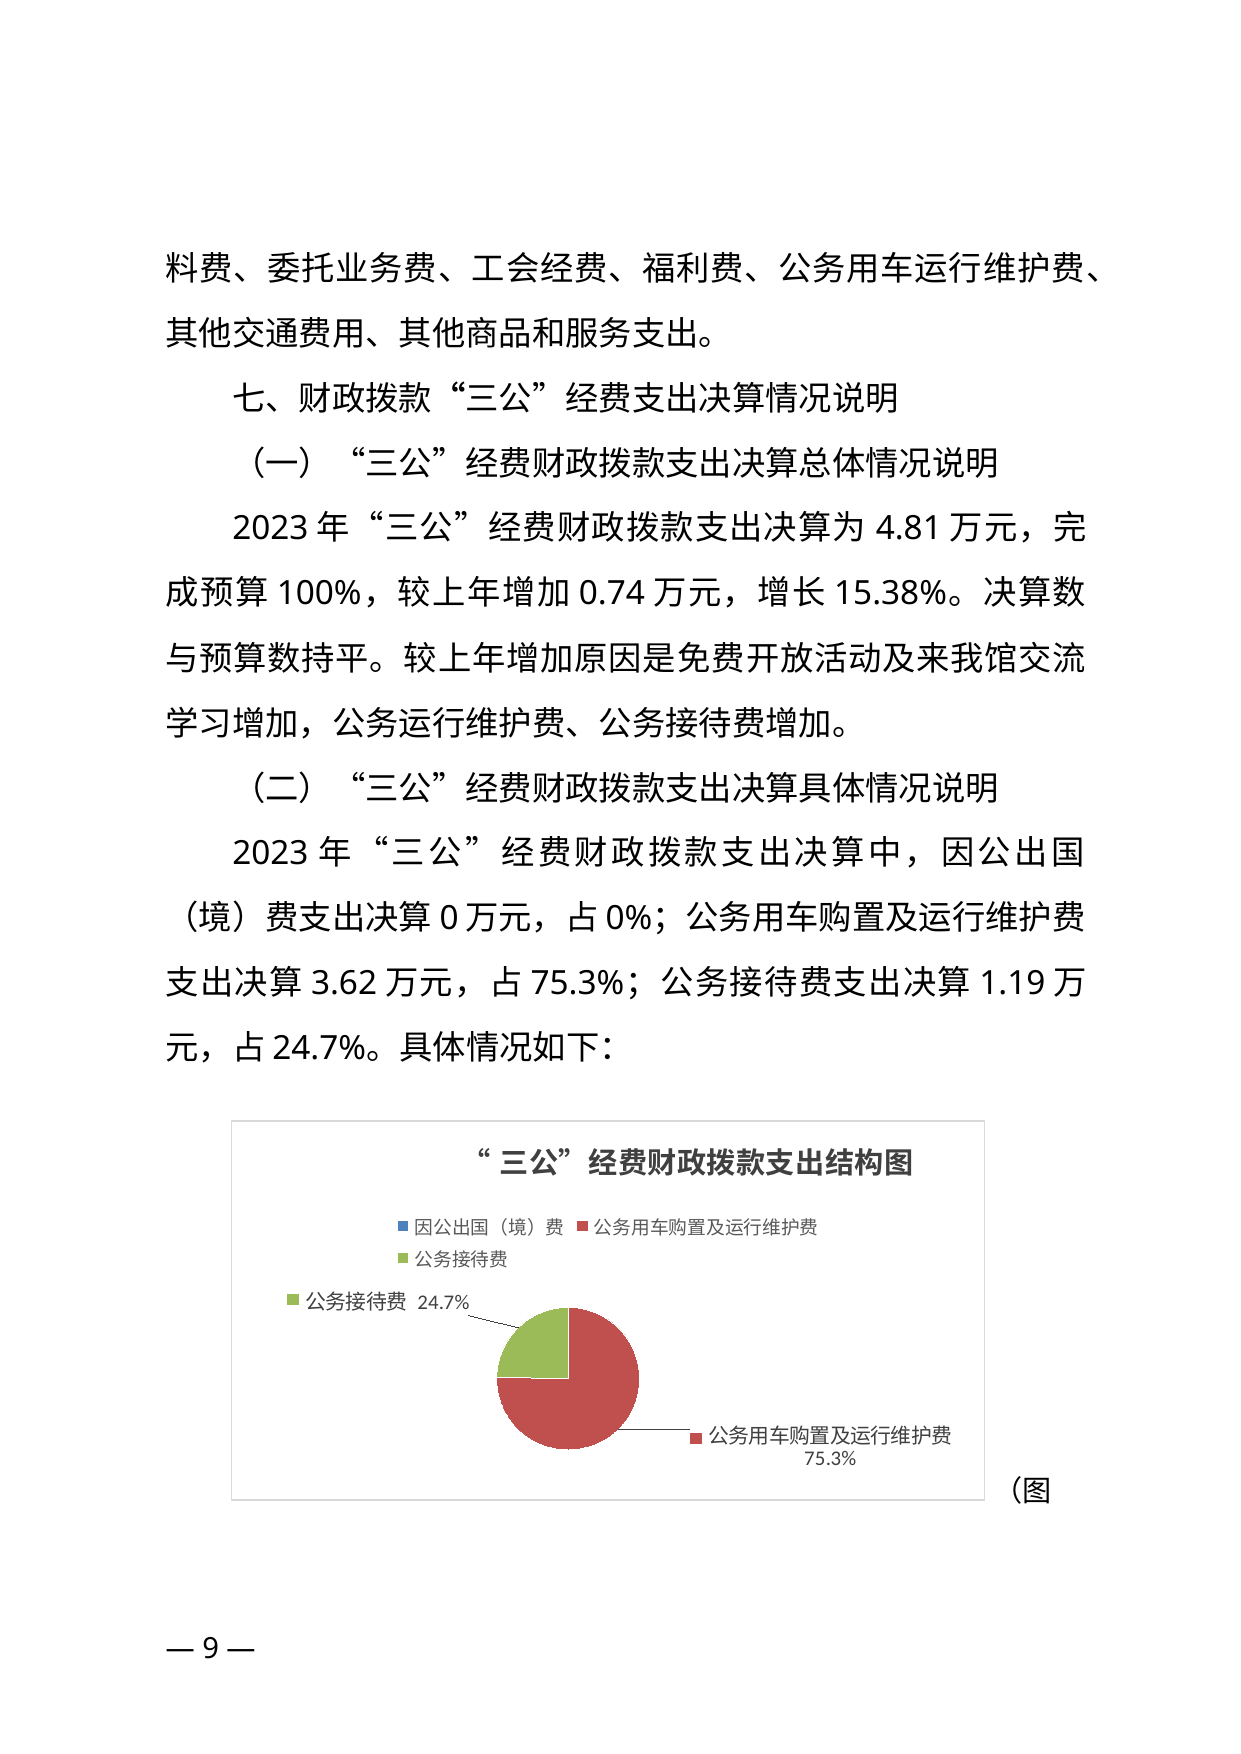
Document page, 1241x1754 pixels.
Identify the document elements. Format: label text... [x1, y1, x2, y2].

text 2023年“三公”经费财政拨款支出决算中，因公出国（境）费支出决算0万元，占0%；公务用车购置及运行维护费支出决算3.62万元，占75.3%；公务接待费支出决算1.19万元，占24.7%。具体情况如下： [165, 818, 1087, 1078]
text （一）“三公”经费财政拨款支出决算总体情况说明 [165, 428, 1087, 493]
text （图7：“三公”经费财政拨款支出结构） [165, 1120, 1087, 1510]
text 七、财政拨款“三公”经费支出决算情况说明 [165, 363, 1087, 428]
text （二）“三公”经费财政拨款支出决算具体情况说明 [165, 753, 1087, 818]
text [165, 233, 1087, 363]
text 2023年“三公”经费财政拨款支出决算为4.81万元，完成预算100%，较上年增加0.74万元，增长15.38%。决算数与预算数持平。较上年增加原因是免费开放活动及来我馆交流学习增加，公务运行维护费、公务接待费增加。 [165, 493, 1087, 753]
